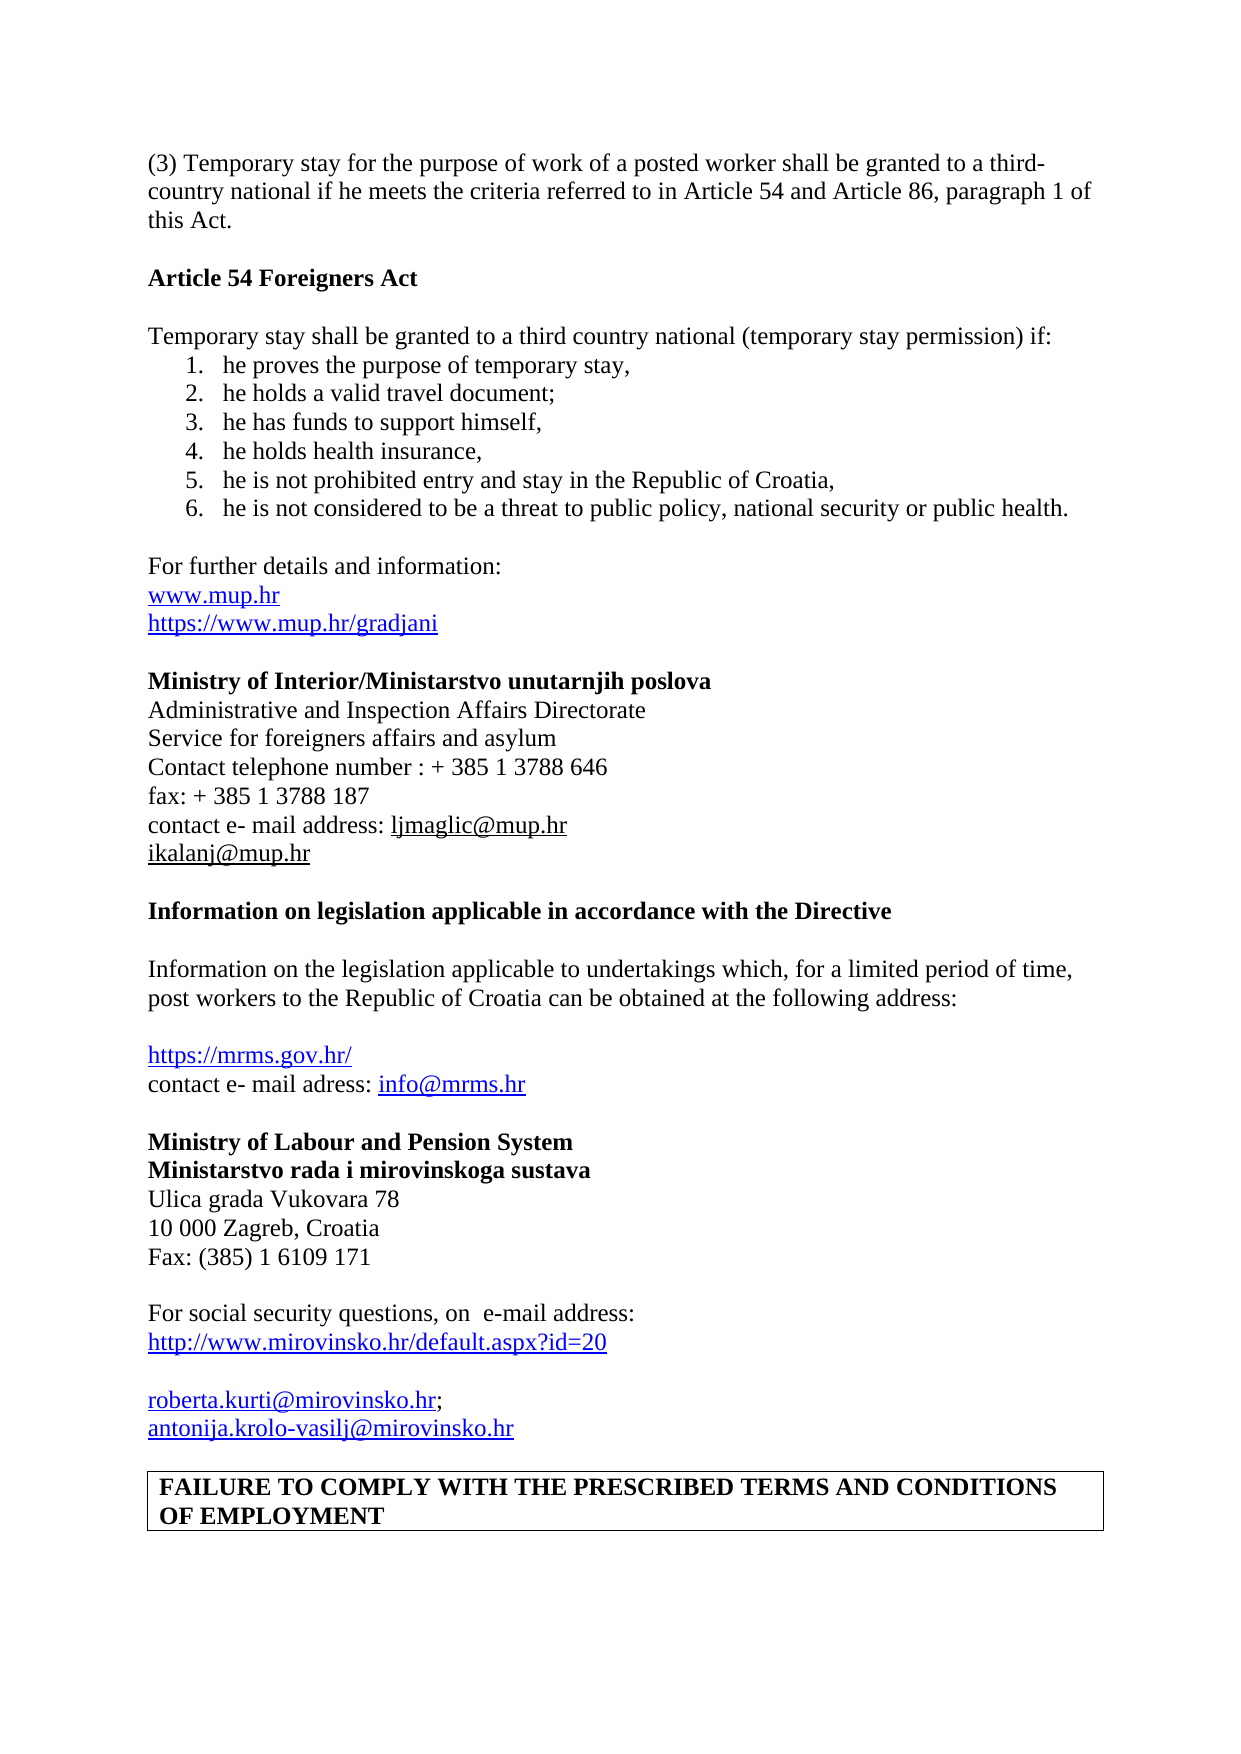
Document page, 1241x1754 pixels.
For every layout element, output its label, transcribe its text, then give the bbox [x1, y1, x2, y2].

text https://mrms.gov.hr/ [148, 1041, 1093, 1069]
list he holds health insurance, [185, 436, 1093, 465]
text Administrative and Inspection Affairs Directorate Service for foreigners affairs and asylum Contact telephone number : + 385 1 3788 646 fax: + 385 1 3788 187 contact e- mail address: ljmaglic@mup.hr ikalanj@mup.hr [148, 695, 1093, 867]
list he holds a valid travel document; [185, 378, 1093, 407]
text Ministry of Interior/Ministarstvo unutarnjih poslova [148, 666, 1093, 695]
text For further details and information: [148, 551, 1093, 580]
text Article 54 Foreigners Act [148, 263, 1093, 292]
text www.mup.hr [148, 580, 1093, 608]
text (3) Temporary stay for the purpose of work of a posted worker shall be granted to a third-country national if he meets the criteria referred to in Article 54 and Article 86, paragraph 1 of this Act. [148, 148, 1093, 234]
text Temporary stay shall be granted to a third country national (temporary stay permission) if: [148, 321, 1093, 350]
text https://www.mup.hr/gradjani [148, 608, 1093, 637]
text Information on legislation applicable in accordance with the Directive [148, 896, 1093, 925]
text http://www.mirovinsko.hr/default.aspx?id=20 [148, 1327, 1093, 1356]
text Ulica grada Vukovara 78 10 000 Zagreb, Croatia Fax: (385) 1 6109 171 [148, 1184, 1093, 1298]
list he has funds to support himself, [185, 407, 1093, 436]
text For social security questions, on e-mail address: [148, 1298, 1093, 1327]
list he is not considered to be a threat to public policy, national security or public health. [185, 493, 1093, 522]
list he proves the purpose of temporary stay, [185, 350, 1093, 378]
table_header FAILURE TO COMPLY WITH THE PRESCRIBED TERMS AND CONDITIONS OF EMPLOYMENT [148, 1472, 1103, 1529]
text Ministry of Labour and Pension System Ministarstvo rada i mirovinskoga sustava [148, 1127, 1093, 1184]
text roberta.kurti@mirovinsko.hr; [148, 1385, 1093, 1413]
text antonija.krolo-vasilj@mirovinsko.hr [148, 1413, 1093, 1442]
text contact e- mail adress: info@mrms.hr [148, 1069, 1093, 1098]
text Information on the legislation applicable to undertakings which, for a limited period of time, post workers to the Republic of Croatia can be obtained at the following address: [148, 954, 1093, 1012]
list he is not prohibited entry and stay in the Republic of Croatia, [185, 465, 1093, 493]
